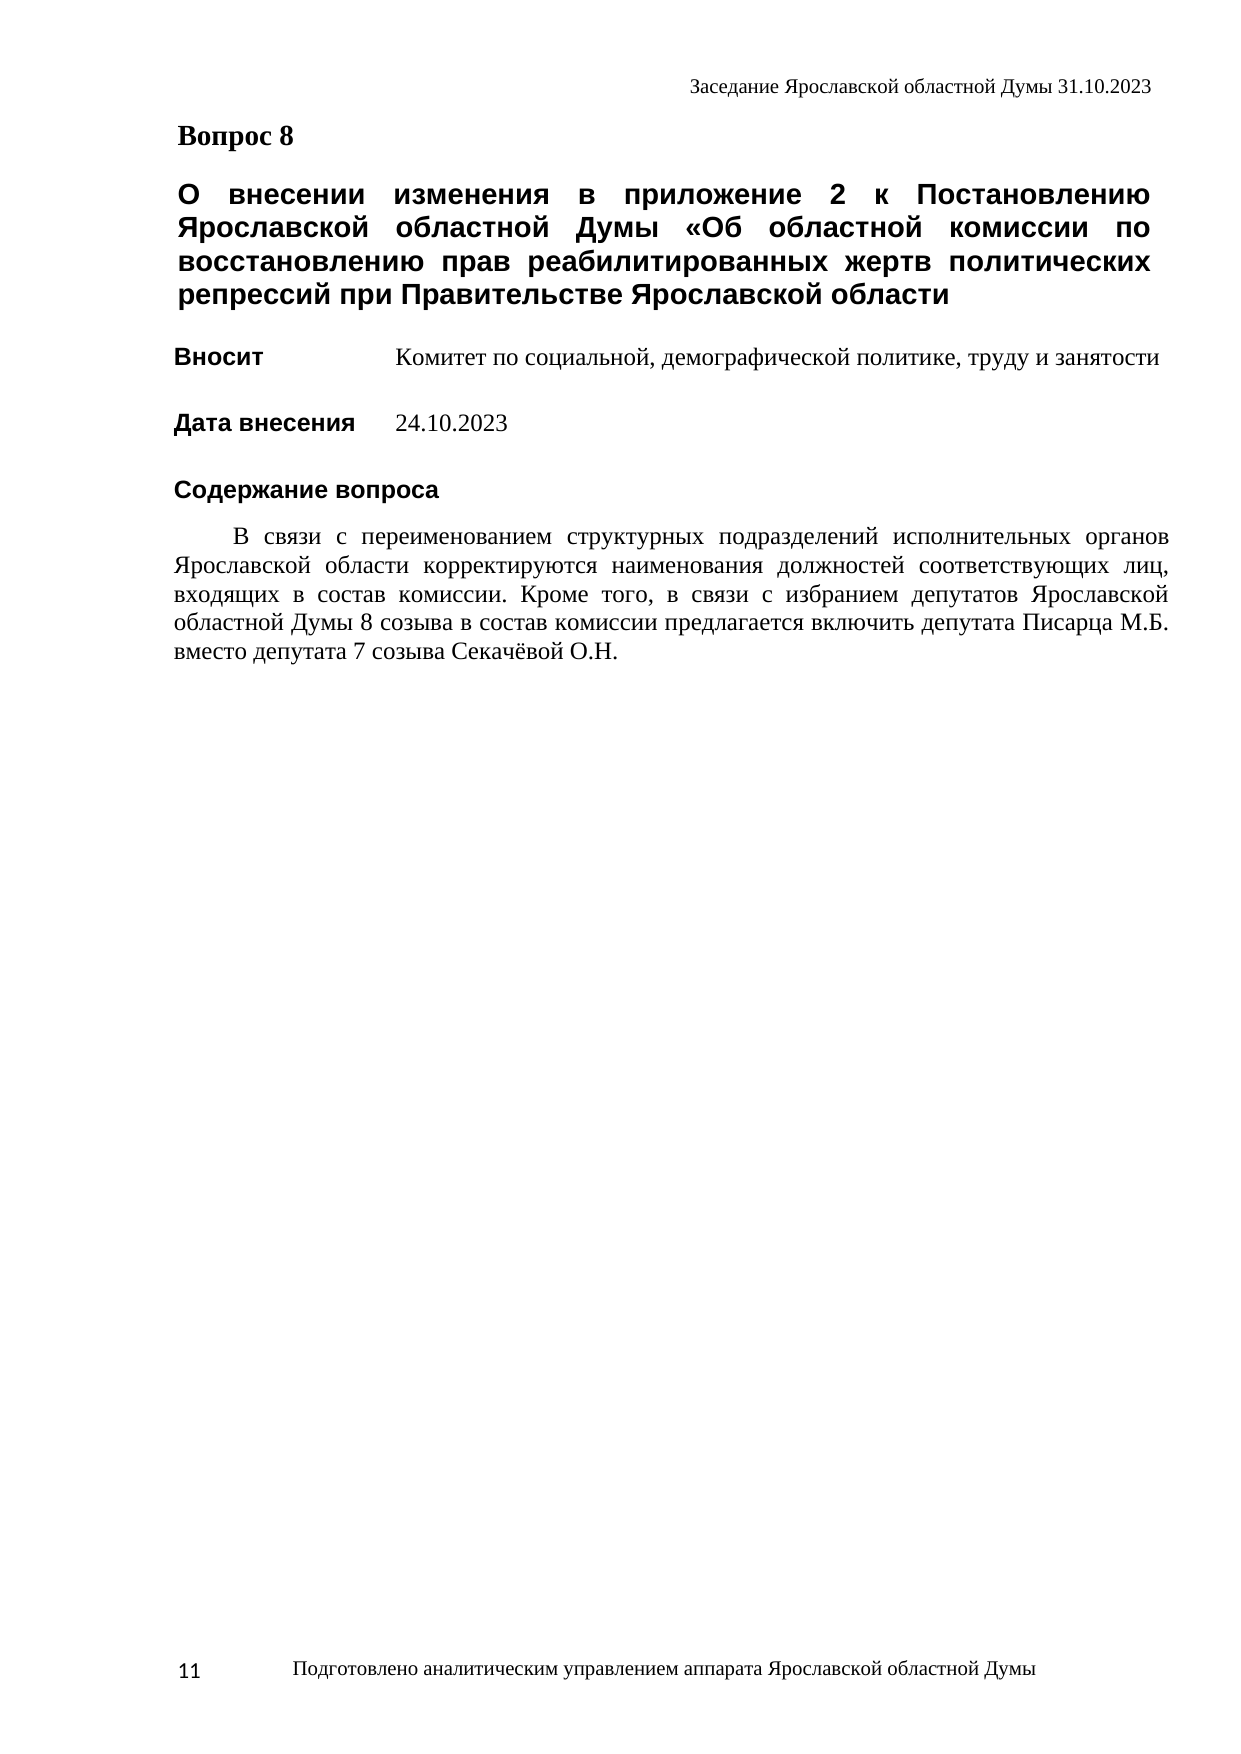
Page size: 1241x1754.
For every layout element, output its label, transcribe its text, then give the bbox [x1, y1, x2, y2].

text Вопрос 8 [177, 118, 1152, 152]
table_cell 24.10.2023 [384, 383, 1181, 449]
table_cell Содержание вопроса [163, 450, 1181, 521]
table_header Комитет по социальной, демографической политике, труду и занятости [384, 317, 1181, 383]
table_cell В связи с переименованием структурных подразделений исполнительных органов Ярославской области корректируются наименования должностей соответствующих лиц, входящих в состав комиссии. Кроме того, в связи с избранием депутатов Ярославской областной Думы 8 созыва в состав комиссии предлагается включить депутата Писарца М.Б. вместо депутата 7 созыва Секачёвой О.Н. [163, 521, 1181, 677]
subtitle О внесении изменения в приложение 2 к Постановлению Ярославской областной Думы «Об областной комиссии по восстановлению прав реабилитированных жертв политических репрессий при Правительстве Ярославской области [177, 177, 1152, 311]
table_cell Дата внесения [163, 383, 384, 449]
table_header Вносит [163, 317, 384, 383]
